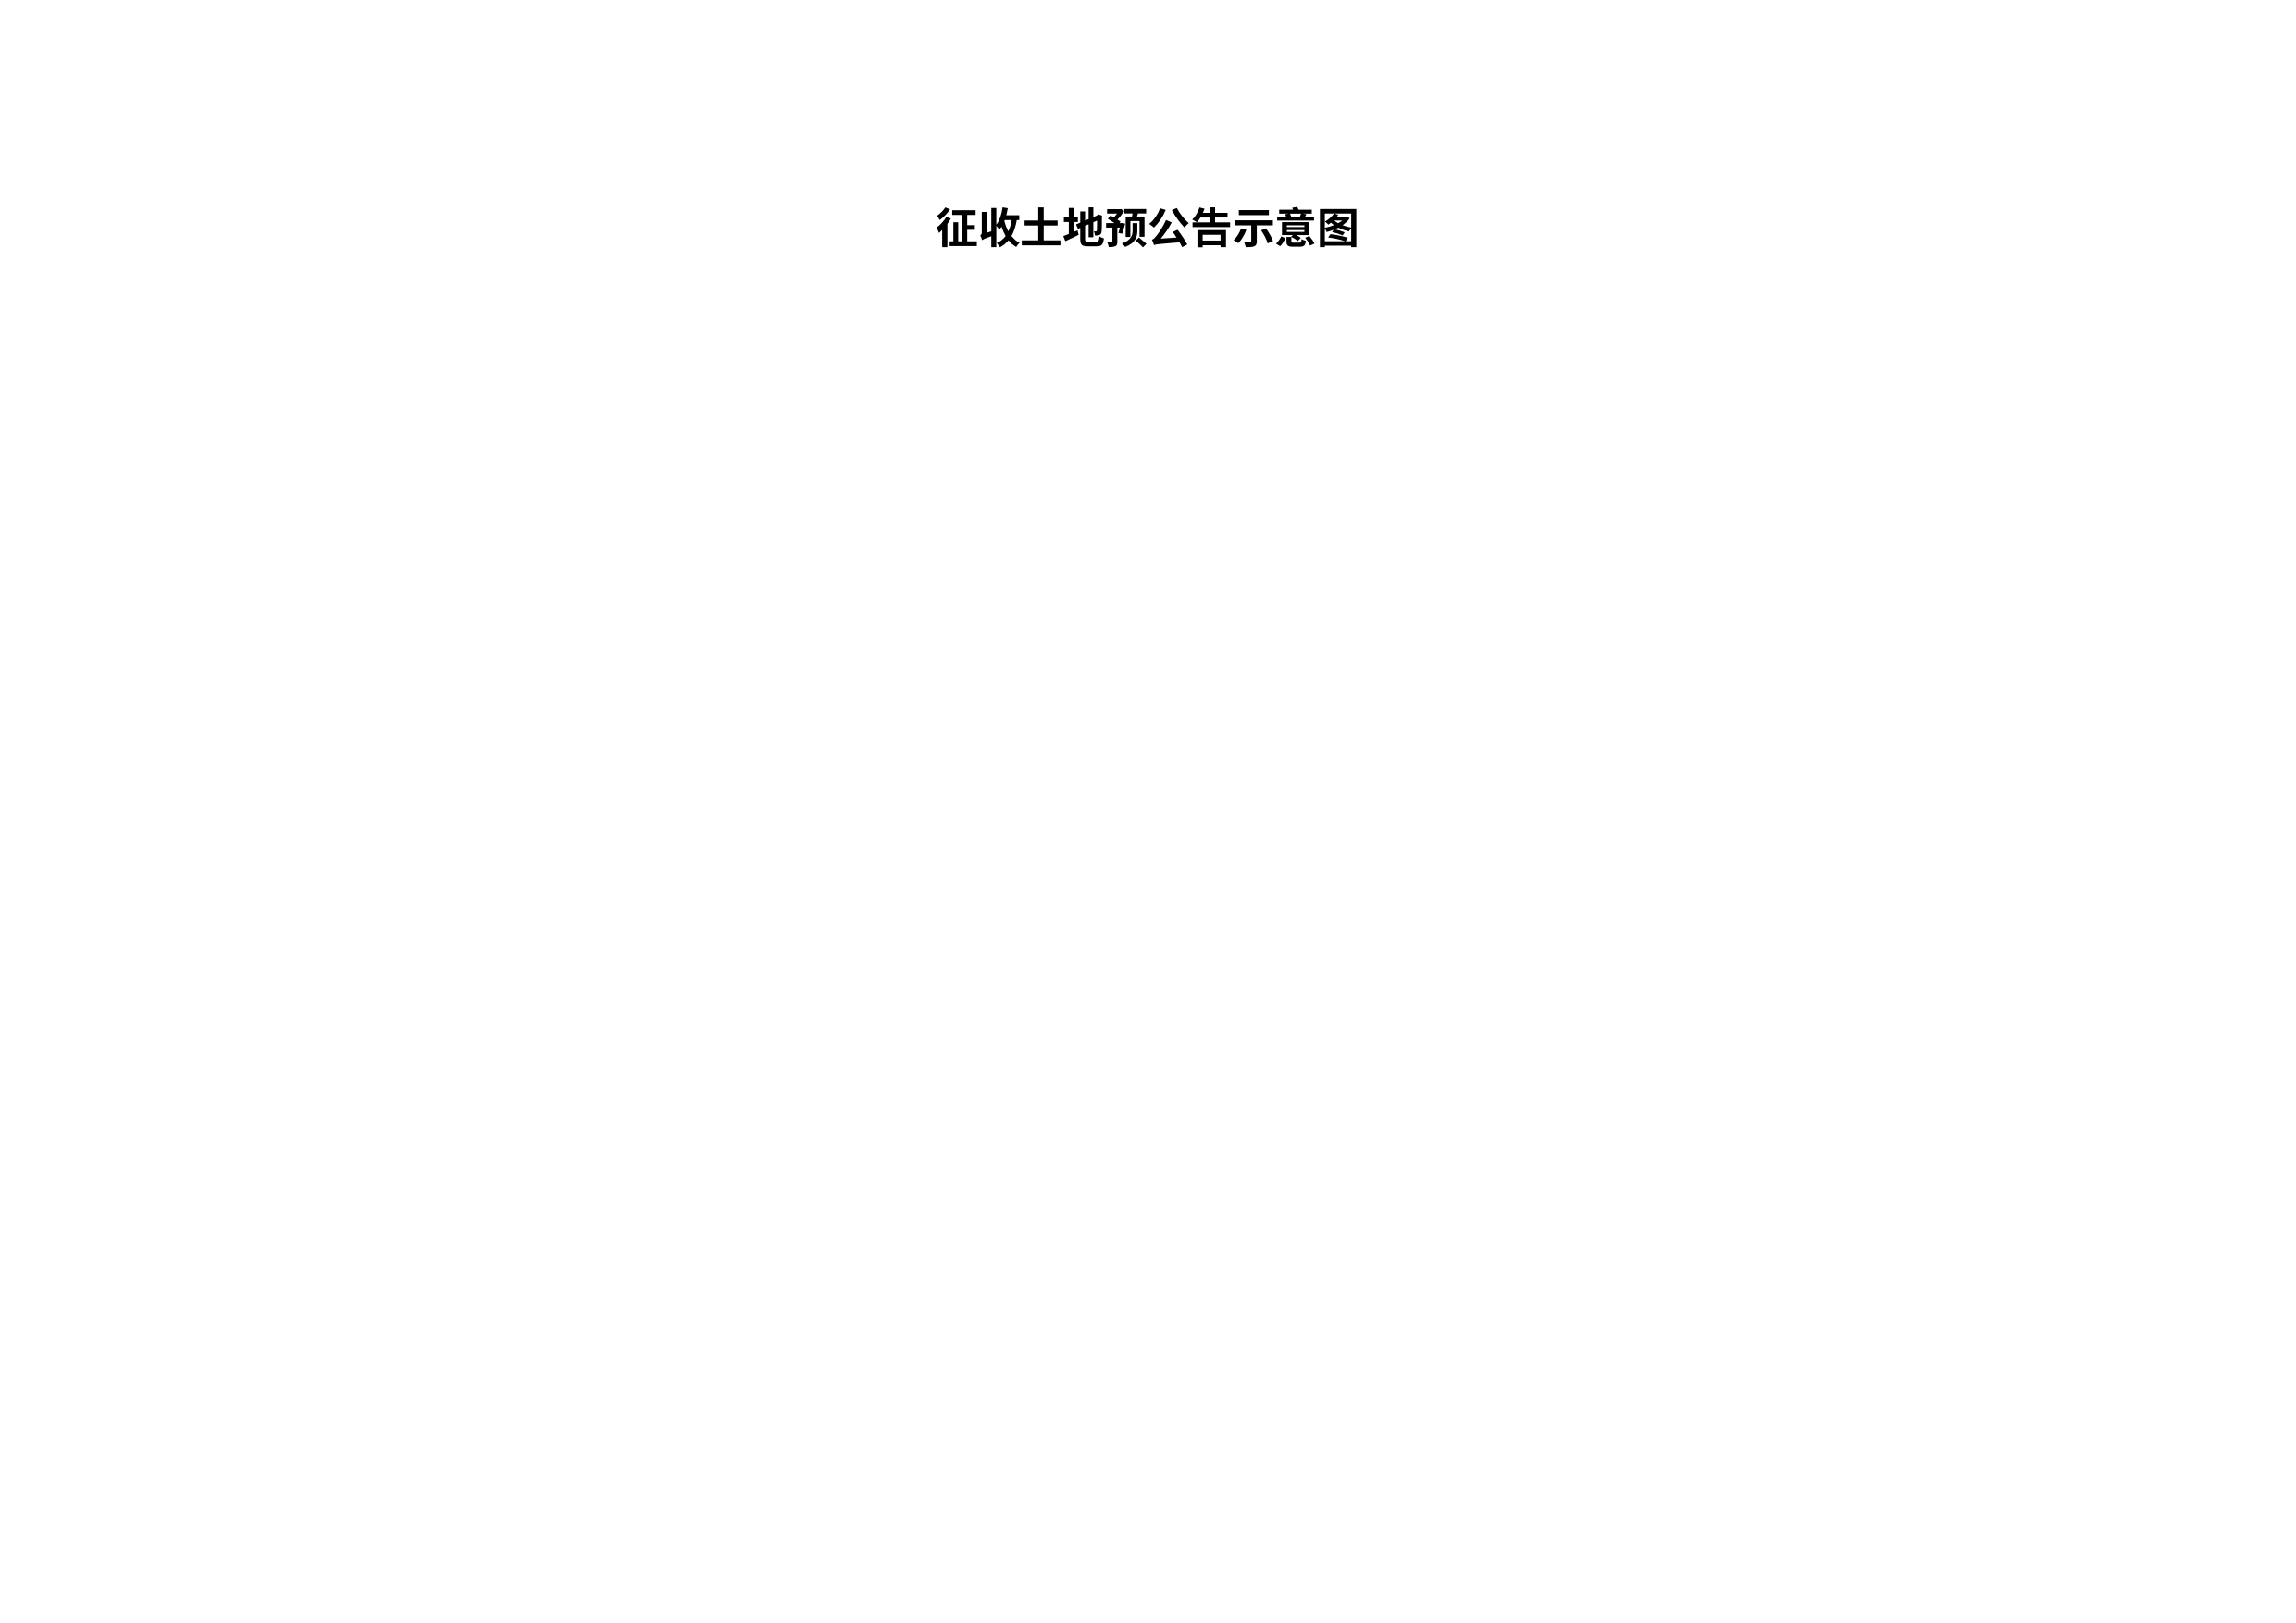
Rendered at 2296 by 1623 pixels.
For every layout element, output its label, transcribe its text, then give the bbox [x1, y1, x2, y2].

text 征收土地预公告示意图 [139, 180, 2156, 270]
